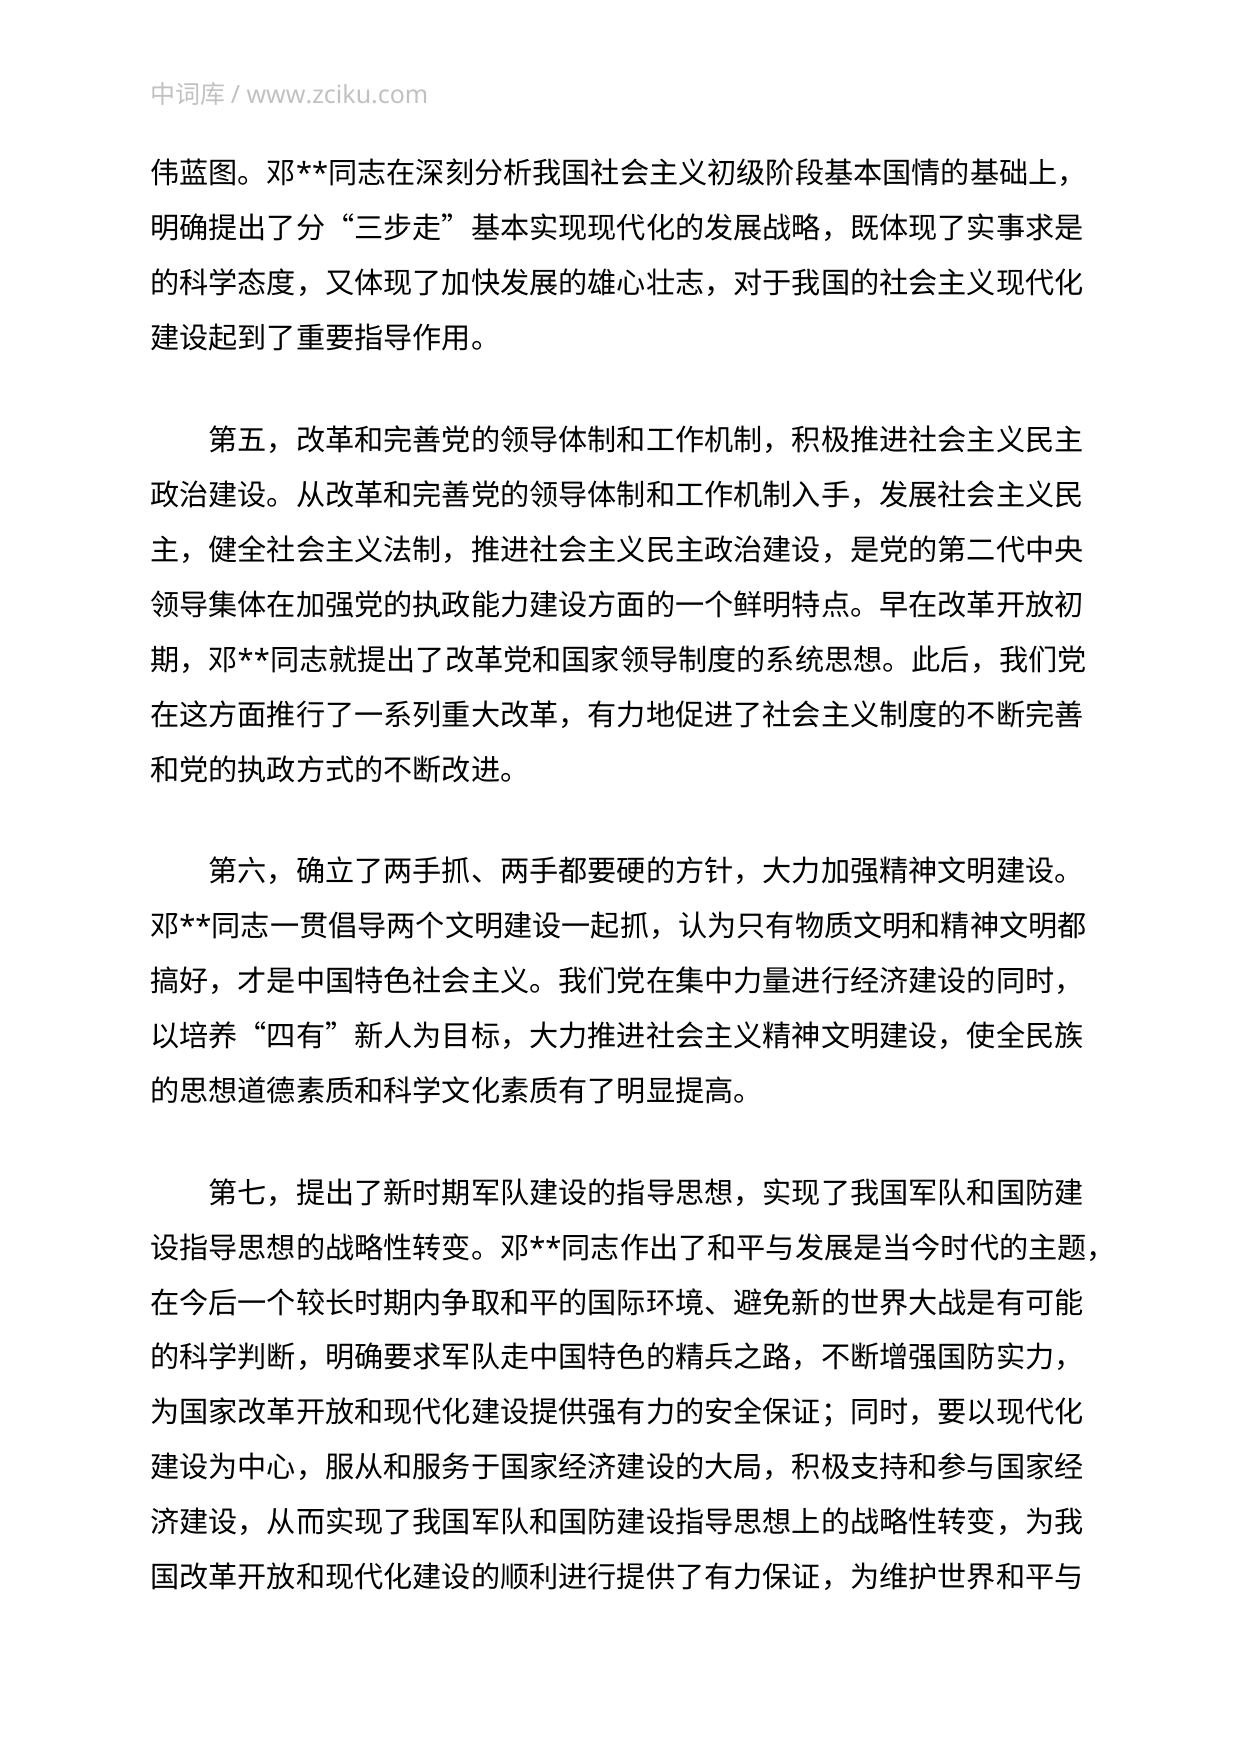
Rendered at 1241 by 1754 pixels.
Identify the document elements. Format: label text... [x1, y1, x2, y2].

text 第五，改革和完善党的领导体制和工作机制，积极推进社会主义民主政治建设。从改革和完善党的领导体制和工作机制入手，发展社会主义民主，健全社会主义法制，推进社会主义民主政治建设，是党的第二代中央领导集体在加强党的执政能力建设方面的一个鲜明特点。早在改革开放初期，邓**同志就提出了改革党和国家领导制度的系统思想。此后，我们党在这方面推行了一系列重大改革，有力地促进了社会主义制度的不断完善和党的执政方式的不断改进。 [150, 417, 1090, 788]
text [150, 1169, 1090, 1596]
text 第六，确立了两手抓、两手都要硬的方针，大力加强精神文明建设。邓**同志一贯倡导两个文明建设一起抓，认为只有物质文明和精神文明都搞好，才是中国特色社会主义。我们党在集中力量进行经济建设的同时，以培养“四有”新人为目标，大力推进社会主义精神文明建设，使全民族的思想道德素质和科学文化素质有了明显提高。 [150, 848, 1090, 1110]
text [150, 150, 1090, 357]
